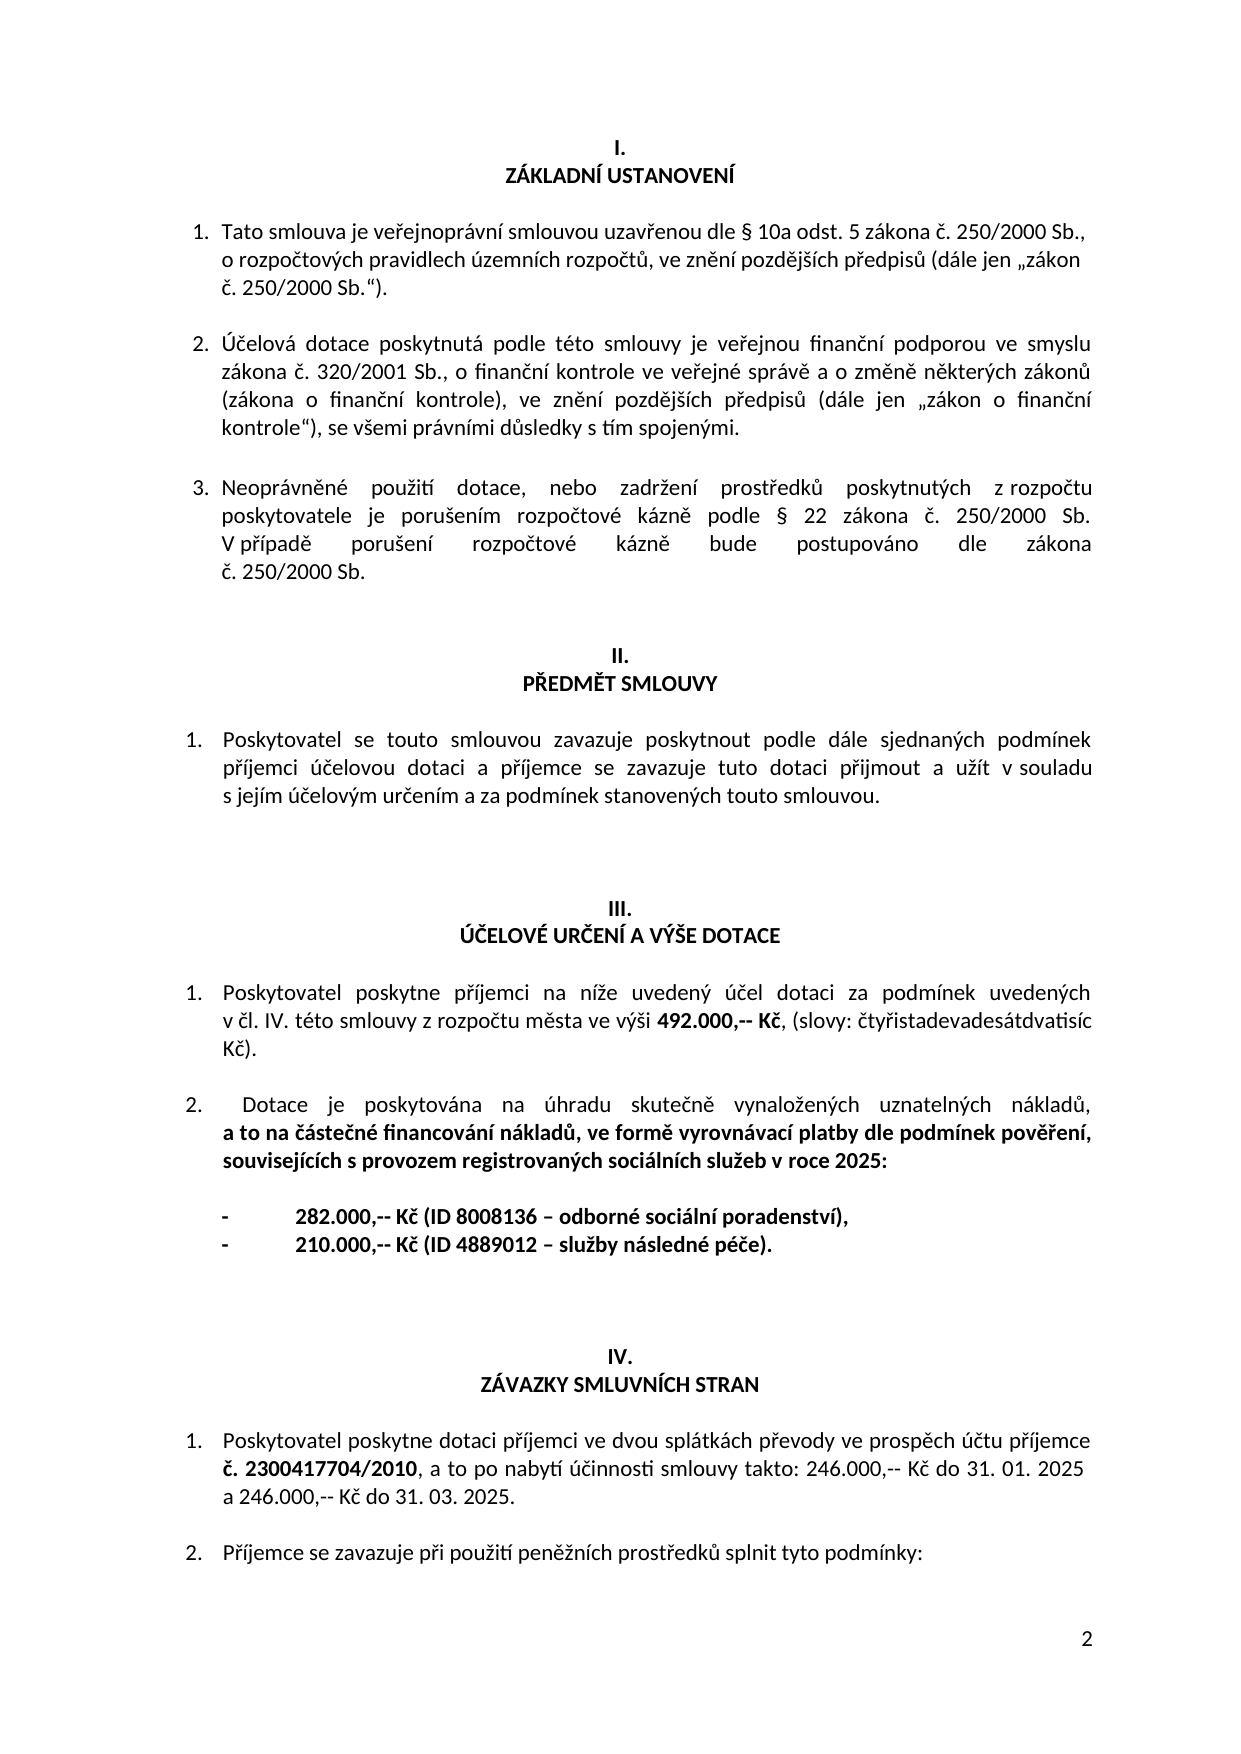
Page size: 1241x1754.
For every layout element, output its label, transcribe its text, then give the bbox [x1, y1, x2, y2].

list Poskytovatel poskytne příjemci na níže uvedený účel dotaci za podmínek uvedených v čl. IV. této smlouvy z rozpočtu města ve výši 492.000,-- Kč, (slovy: čtyřistadevadesátdvatisíc Kč). [185, 978, 1093, 1062]
list Účelová dotace poskytnutá podle této smlouvy je veřejnou finanční podporou ve smyslu zákona č. 320/2001 Sb., o finanční kontrole ve veřejné správě a o změně některých zákonů (zákona o finanční kontrole), ve znění pozdějších předpisů (dále jen „zákon o finanční kontrole“), se všemi právními důsledky s tím spojenými. [192, 329, 1093, 441]
text ZÁVAZKY SMLUVNÍCH STRAN [148, 1370, 1093, 1398]
text III. [148, 894, 1093, 922]
list Tato smlouva je veřejnoprávní smlouvou uzavřenou dle § 10a odst. 5 zákona č. 250/2000 Sb., o rozpočtových pravidlech územních rozpočtů, ve znění pozdějších předpisů (dále jen „zákon č. 250/2000 Sb.“). [192, 217, 1093, 301]
list Poskytovatel poskytne dotaci příjemci ve dvou splátkách převody ve prospěch účtu příjemce č. 2300417704/2010, a to po nabytí účinnosti smlouvy takto: 246.000,-- Kč do 31. 01. 2025 a 246.000,-- Kč do 31. 03. 2025. [185, 1426, 1093, 1510]
text II. [148, 641, 1093, 669]
text ZÁKLADNÍ USTANOVENÍ [148, 161, 1093, 189]
text ÚČELOVÉ URČENÍ A VÝŠE DOTACE [148, 922, 1093, 950]
list Příjemce se zavazuje při použití peněžních prostředků splnit tyto podmínky: [185, 1538, 1093, 1566]
list Poskytovatel se touto smlouvou zavazuje poskytnout podle dále sjednaných podmínek příjemci účelovou dotaci a příjemce se zavazuje tuto dotaci přijmout a užít v souladu s jejím účelovým určením a za podmínek stanovených touto smlouvou. [185, 726, 1093, 809]
text PŘEDMĚT SMLOUVY [148, 669, 1093, 697]
list Neoprávněné použití dotace, nebo zadržení prostředků poskytnutých z rozpočtu poskytovatele je porušením rozpočtové kázně podle § 22 zákona č. 250/2000 Sb. V případě porušení rozpočtové kázně bude postupováno dle zákona č. 250/2000 Sb. [192, 473, 1093, 585]
text IV. [148, 1342, 1093, 1370]
text I. [148, 133, 1093, 161]
text - 210.000,-- Kč (ID 4889012 – služby následné péče). [221, 1230, 1093, 1258]
text - 282.000,-- Kč (ID 8008136 – odborné sociální poradenství), [148, 1202, 1093, 1230]
list Dotace je poskytována na úhradu skutečně vynaložených uznatelných nákladů, a to na částečné financování nákladů, ve formě vyrovnávací platby dle podmínek pověření, souvisejících s provozem registrovaných sociálních služeb v roce 2025: [185, 1090, 1093, 1174]
